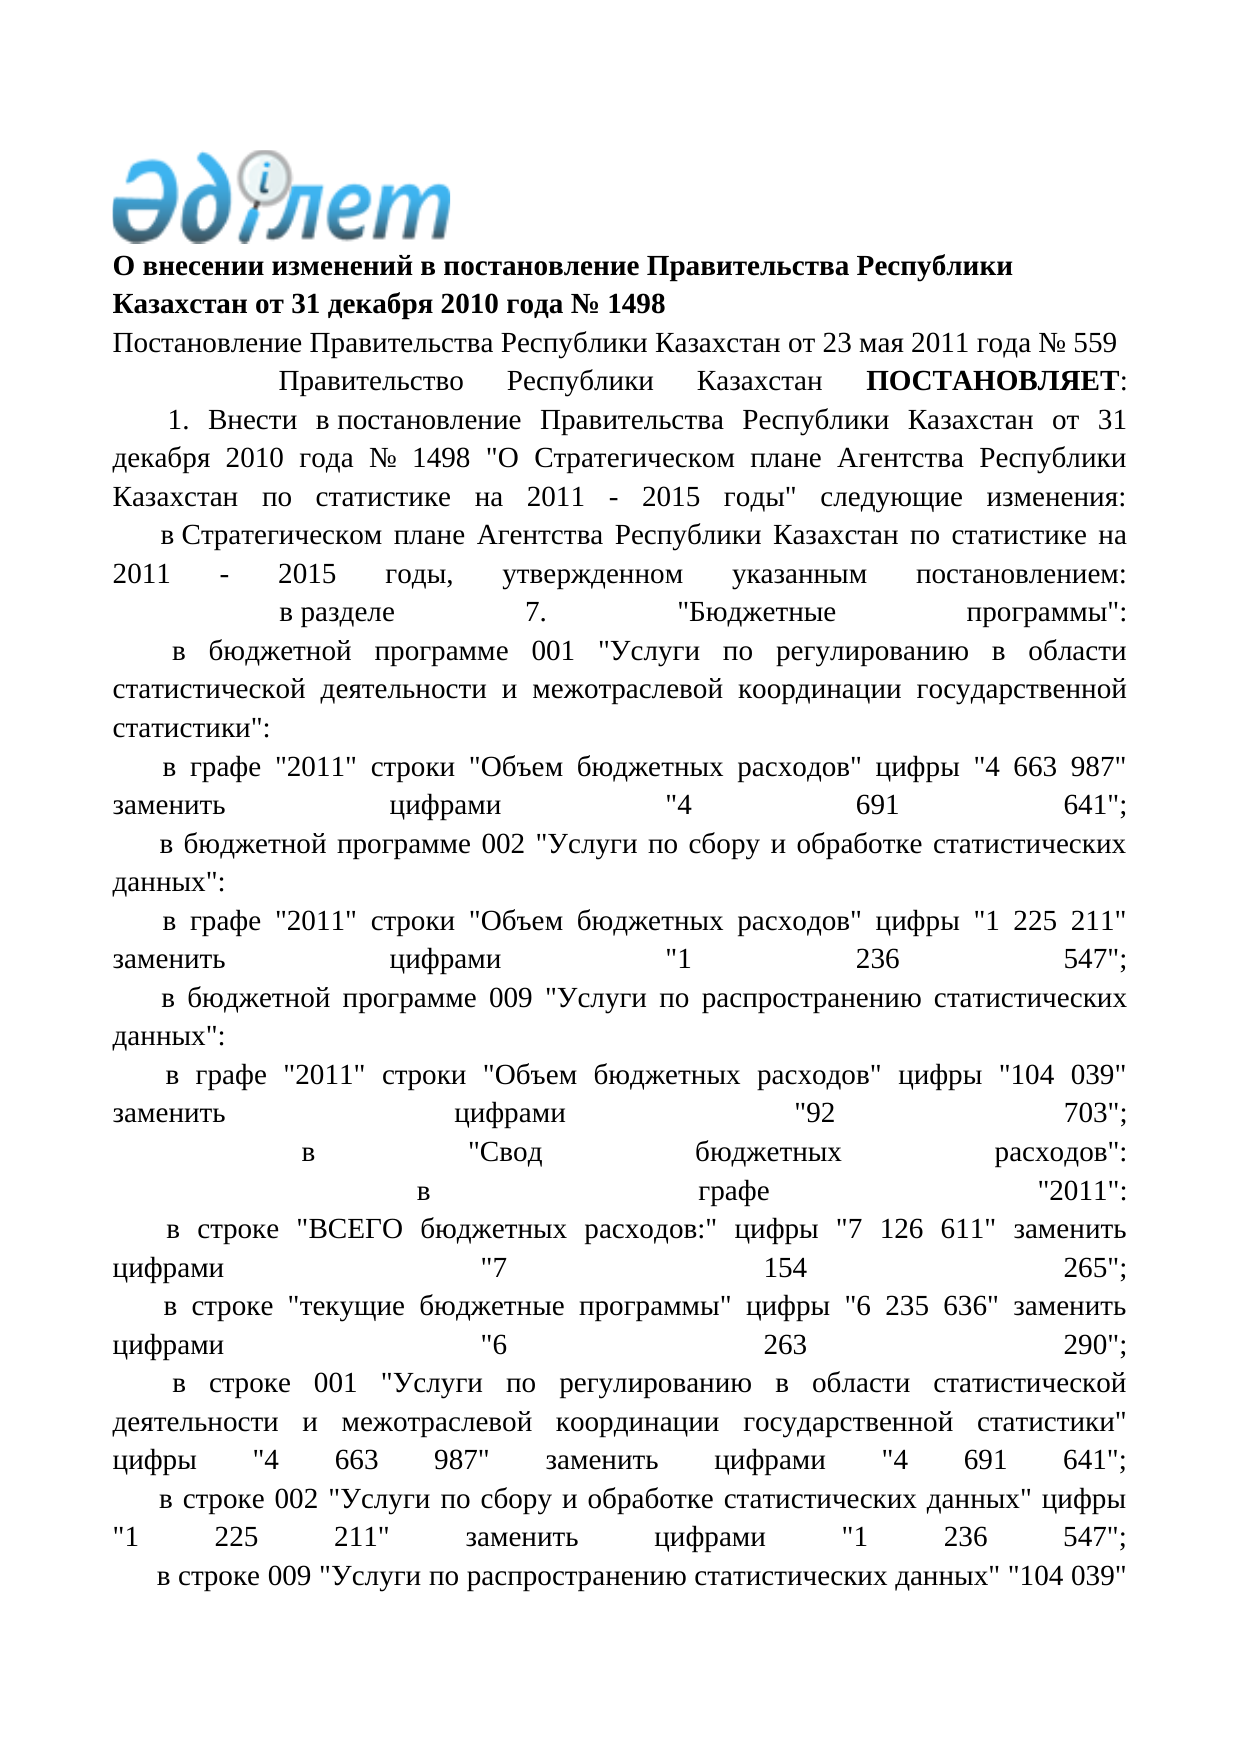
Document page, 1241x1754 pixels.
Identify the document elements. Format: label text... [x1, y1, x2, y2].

text Постановление Правительства Республики Казахстан от 23 мая 2011 года № 559 [112, 325, 1128, 358]
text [112, 363, 1128, 1592]
picture [112, 150, 451, 244]
text О внесении изменений в постановление Правительства Республики Казахстан от 31 декабря 2010 года № 1498 [112, 248, 1128, 320]
